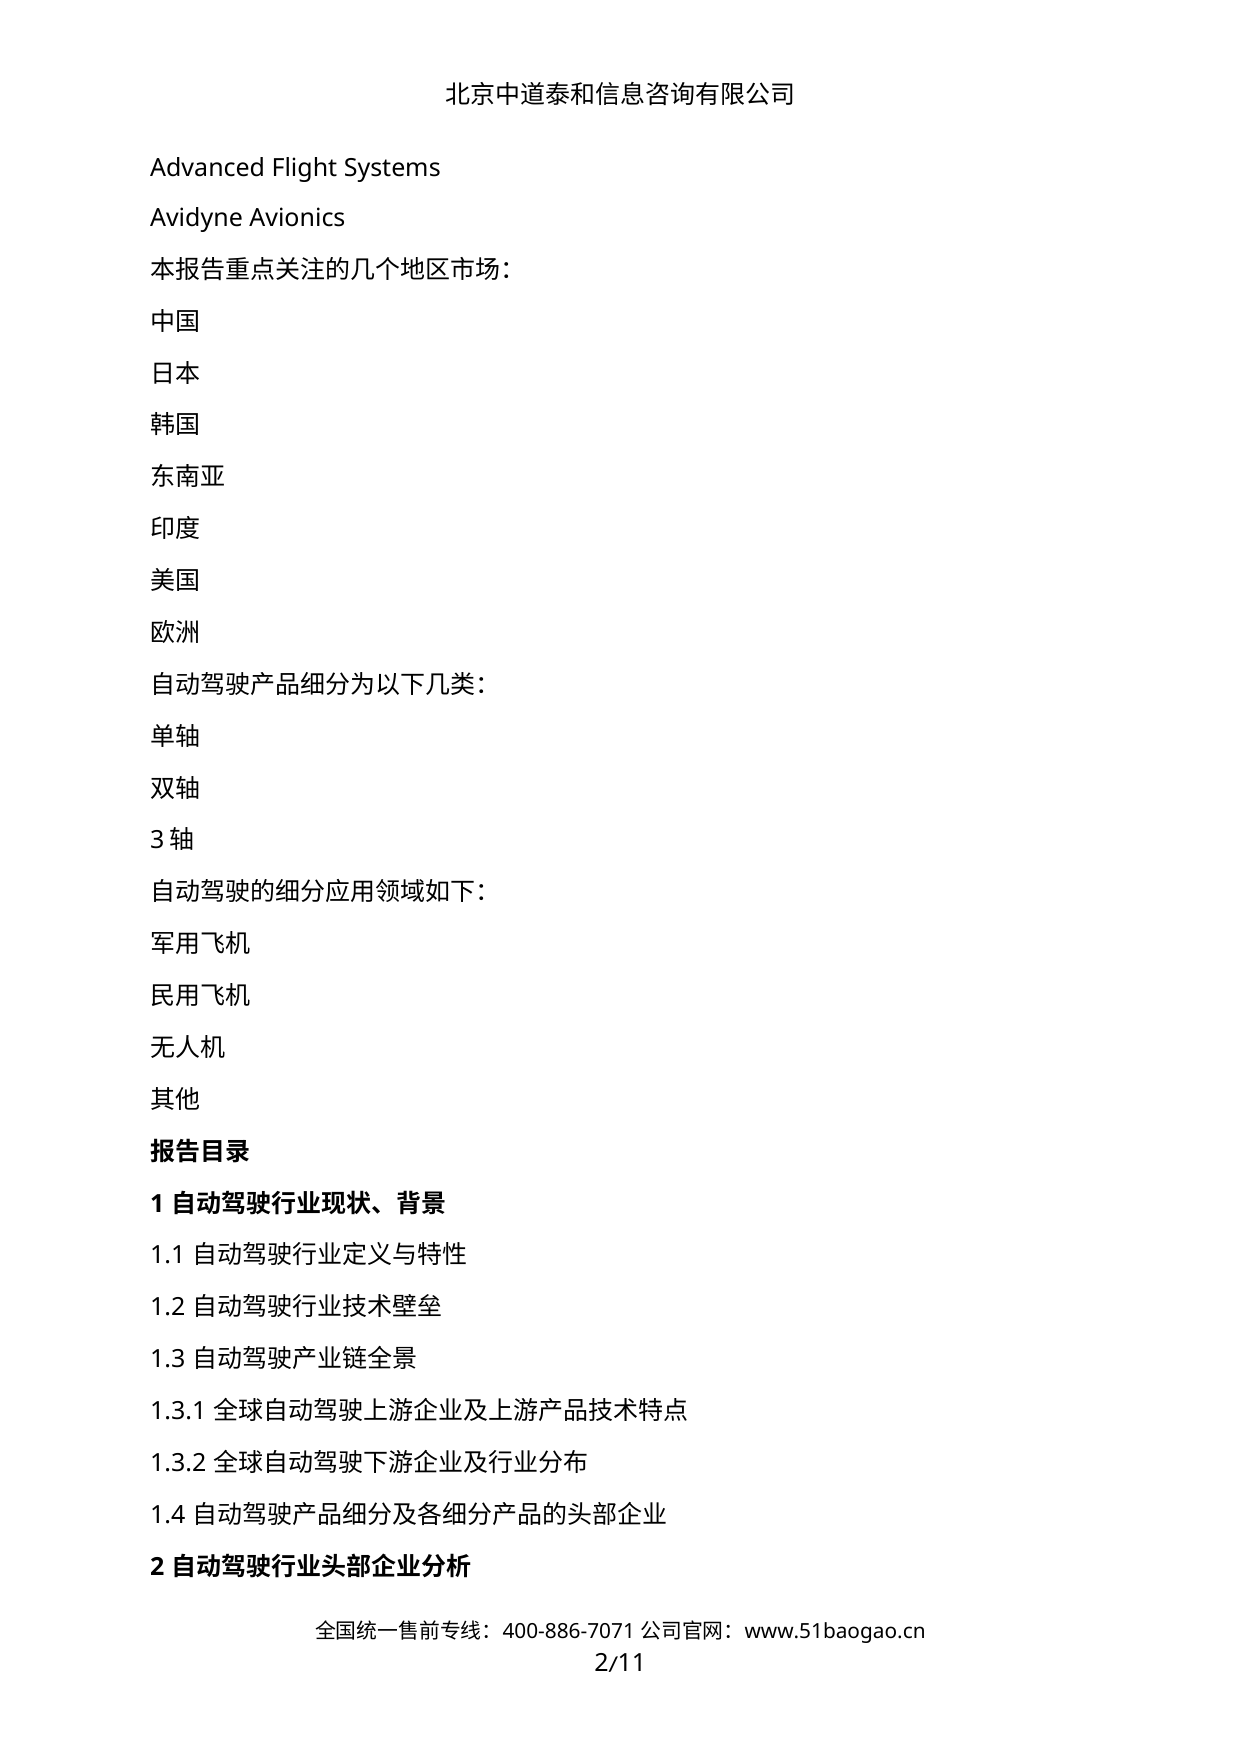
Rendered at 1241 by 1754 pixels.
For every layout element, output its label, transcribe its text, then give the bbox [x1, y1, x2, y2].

text 中国 [150, 301, 1090, 337]
text 1.3.1 全球自动驾驶上游企业及上游产品技术特点 [150, 1391, 1090, 1427]
text 印度 [150, 509, 1090, 545]
text 美国 [150, 561, 1090, 597]
text 单轴 [150, 716, 1090, 752]
text 其他 [150, 1079, 1090, 1116]
text 自动驾驶产品细分为以下几类： [150, 664, 1090, 701]
text 1.4 自动驾驶产品细分及各细分产品的头部企业 [150, 1494, 1090, 1531]
text 1 自动驾驶行业现状、背景 [150, 1183, 1090, 1219]
text 军用飞机 [150, 924, 1090, 960]
text 民用飞机 [150, 976, 1090, 1012]
text 2 自动驾驶行业头部企业分析 [150, 1546, 1090, 1582]
text 韩国 [150, 405, 1090, 441]
text 本报告重点关注的几个地区市场： [150, 249, 1090, 286]
text Avidyne Avionics [150, 200, 1090, 234]
text 欧洲 [150, 612, 1090, 649]
text 1.1 自动驾驶行业定义与特性 [150, 1235, 1090, 1271]
text 无人机 [150, 1027, 1090, 1064]
text 1.2 自动驾驶行业技术壁垒 [150, 1287, 1090, 1323]
text 日本 [150, 353, 1090, 389]
text 双轴 [150, 768, 1090, 804]
text 1.3 自动驾驶产业链全景 [150, 1339, 1090, 1375]
text 3轴 [150, 820, 1090, 856]
text 自动驾驶的细分应用领域如下： [150, 872, 1090, 908]
text 1.3.2 全球自动驾驶下游企业及行业分布 [150, 1442, 1090, 1479]
text 报告目录 [150, 1131, 1090, 1167]
text 东南亚 [150, 457, 1090, 493]
text Advanced Flight Systems [150, 150, 1090, 184]
